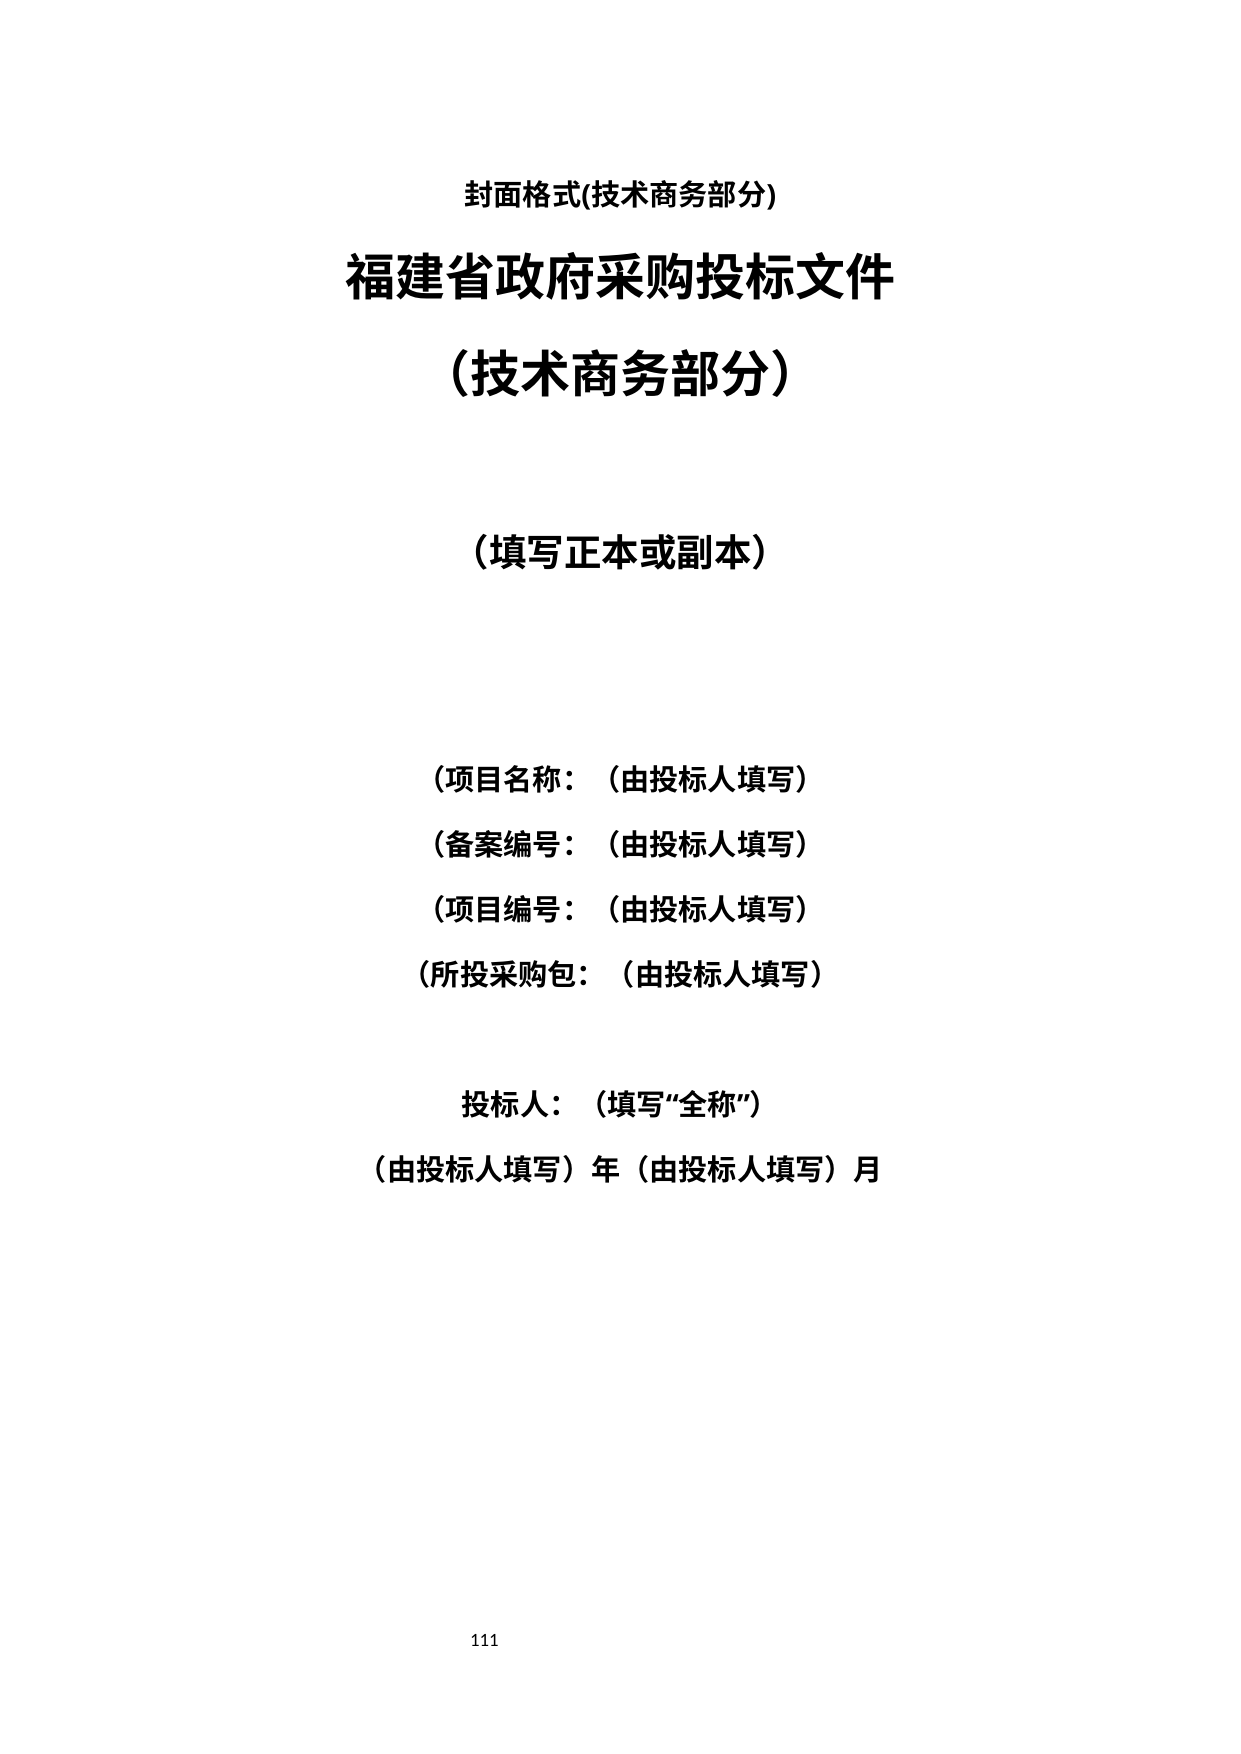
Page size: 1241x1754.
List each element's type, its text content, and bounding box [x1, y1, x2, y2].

text 福建省政府采购投标文件 [187, 227, 1053, 324]
text （由投标人填写）年（由投标人填写）月 [187, 1137, 1053, 1202]
text （填写正本或副本） [187, 519, 1053, 747]
text （所投采购包：（由投标人填写） [187, 942, 1053, 1072]
text （项目名称：（由投标人填写） [187, 747, 1053, 812]
text 投标人：（填写“全称”） [187, 1072, 1053, 1137]
text （技术商务部分） [187, 324, 1053, 519]
text （项目编号：（由投标人填写） [187, 877, 1053, 942]
text 封面格式(技术商务部分) [187, 162, 1053, 227]
text （备案编号：（由投标人填写） [187, 812, 1053, 877]
